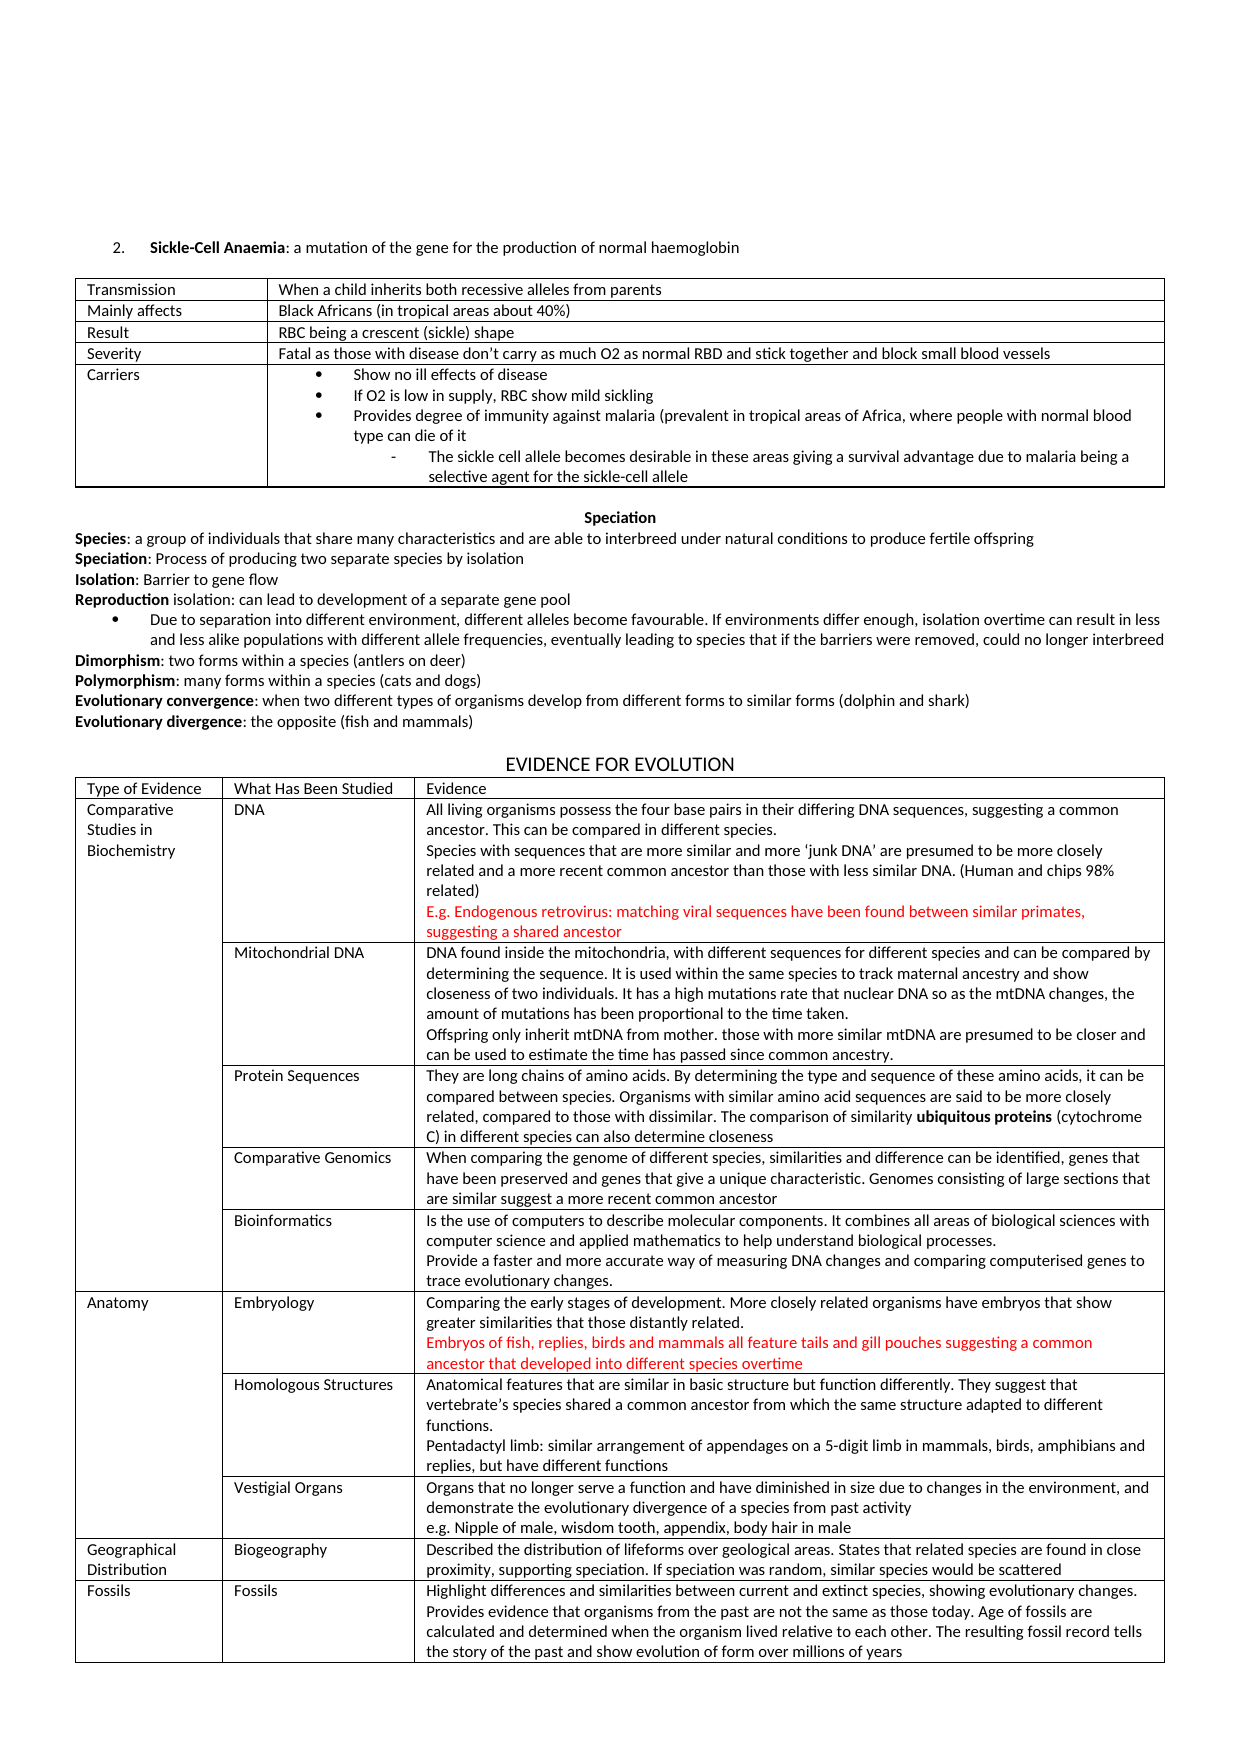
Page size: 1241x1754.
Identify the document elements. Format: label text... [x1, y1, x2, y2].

text Speciation: Process of producing two separate species by isolation [75, 548, 1165, 569]
table_cell Fossils [76, 1581, 222, 1662]
table_cell Organs that no longer serve a function and have diminished in size due to changes in the environment, and demonstrate the evolutionary divergence of a species from past activity e.g. Nipple of male, wisdom tooth, appendix, body hair in male [415, 1477, 1164, 1538]
table_cell Biogeography [223, 1539, 414, 1579]
table_cell Mitochondrial DNA [223, 943, 414, 1064]
table_cell RBC being a crescent (sickle) shape [268, 322, 1164, 342]
table_cell Embryology [223, 1292, 414, 1373]
table_cell Carriers [76, 365, 267, 486]
text Species: a group of individuals that share many characteristics and are able to interbreed under natural conditions to produce fertile offspring [75, 528, 1165, 548]
table_cell Anatomy [76, 1292, 222, 1538]
table_cell Vestigial Organs [223, 1477, 414, 1538]
table_cell When comparing the genome of different species, similarities and difference can be identified, genes that have been preserved and genes that give a unique characteristic. Genomes consisting of large sections that are similar suggest a more recent common ancestor [415, 1148, 1164, 1209]
list Sickle-Cell Anaemia: a mutation of the gene for the production of normal haemoglobin [112, 237, 1165, 258]
table_cell Is the use of computers to describe molecular components. It combines all areas of biological sciences with computer science and applied mathematics to help understand biological processes. Provide a faster and more accurate way of measuring DNA changes and comparing computerised genes to trace evolutionary changes. [415, 1210, 1164, 1291]
table_cell Result [76, 322, 267, 342]
table_cell Show no ill effects of disease If O2 is low in supply, RBC show mild sickling Provides degree of immunity against malaria (prevalent in tropical areas of Africa, where people with normal blood type can die of it The sickle cell allele becomes desirable in these areas giving a survival advantage due to malaria being a selective agent for the sickle-cell allele [268, 365, 1164, 486]
table_header Type of Evidence [76, 778, 222, 798]
table_cell Geographical Distribution [76, 1539, 222, 1579]
table_cell Homologous Structures [223, 1374, 414, 1476]
table_cell They are long chains of amino acids. By determining the type and sequence of these amino acids, it can be compared between species. Organisms with similar amino acid sequences are said to be more closely related, compared to those with dissimilar. The comparison of similarity ubiquitous proteins (cytochrome C) in different species can also determine closeness [415, 1066, 1164, 1147]
table_cell Comparative Studies in Biochemistry [76, 799, 222, 1291]
text Dimorphism: two forms within a species (antlers on deer) [75, 650, 1165, 670]
table_cell Comparative Genomics [223, 1148, 414, 1209]
text Polymorphism: many forms within a species (cats and dogs) [75, 670, 1165, 691]
table_cell Protein Sequences [223, 1066, 414, 1147]
text EVIDENCE FOR EVOLUTION [75, 752, 1165, 777]
table_cell Mainly affects [76, 301, 267, 321]
table_cell All living organisms possess the four base pairs in their differing DNA sequences, suggesting a common ancestor. This can be compared in different species. Species with sequences that are more similar and more ‘junk DNA’ are presumed to be more closely related and a more recent common ancestor than those with less similar DNA. (Human and chips 98% related) E.g. Endogenous retrovirus: matching viral sequences have been found between similar primates, suggesting a shared ancestor [415, 799, 1164, 942]
table_cell Severity [76, 343, 267, 363]
table_cell Described the distribution of lifeforms over geological areas. States that related species are found in close proximity, supporting speciation. If speciation was random, similar species would be scattered [415, 1539, 1164, 1579]
table_cell Comparing the early stages of development. More closely related organisms have embryos that show greater similarities that those distantly related. Embryos of fish, replies, birds and mammals all feature tails and gill pouches suggesting a common ancestor that developed into different species overtime [415, 1292, 1164, 1373]
table_cell Black Africans (in tropical areas about 40%) [268, 301, 1164, 321]
text Isolation: Barrier to gene flow [75, 569, 1165, 589]
table_header Transmission [76, 279, 267, 299]
table_cell Anatomical features that are similar in basic structure but function differently. They suggest that vertebrate’s species shared a common ancestor from which the same structure adapted to different functions. Pentadactyl limb: similar arrangement of appendages on a 5-digit limb in mammals, birds, amphibians and replies, but have different functions [415, 1374, 1164, 1476]
table_cell Bioinformatics [223, 1210, 414, 1291]
table_cell Highlight differences and similarities between current and extinct species, showing evolutionary changes. Provides evidence that organisms from the past are not the same as those today. Age of fossils are calculated and determined when the organism lived relative to each other. The resulting fossil record tells the story of the past and show evolution of form over millions of years [415, 1581, 1164, 1662]
table_cell Fatal as those with disease don’t carry as much O2 as normal RBD and stick together and block small blood vessels [268, 343, 1164, 363]
table_cell DNA [223, 799, 414, 942]
table_header Evidence [415, 778, 1164, 798]
table_cell Fossils [223, 1581, 414, 1662]
text Evolutionary divergence: the opposite (fish and mammals) [75, 711, 1165, 731]
text Reproduction isolation: can lead to development of a separate gene pool [75, 589, 1165, 609]
table_header When a child inherits both recessive alleles from parents [268, 279, 1164, 299]
text Speciation [75, 508, 1165, 528]
table_header What Has Been Studied [223, 778, 414, 798]
text Evolutionary convergence: when two different types of organisms develop from different forms to similar forms (dolphin and shark) [75, 691, 1165, 711]
table_cell DNA found inside the mitochondria, with different sequences for different species and can be compared by determining the sequence. It is used within the same species to track maternal ancestry and show closeness of two individuals. It has a high mutations rate that nuclear DNA so as the mtDNA changes, the amount of mutations has been proportional to the time taken. Offspring only inherit mtDNA from mother. those with more similar mtDNA are presumed to be closer and can be used to estimate the time has passed since common ancestry. [415, 943, 1164, 1064]
list Due to separation into different environment, different alleles become favourable. If environments differ enough, isolation overtime can result in less and less alike populations with different allele frequencies, eventually leading to species that if the barriers were removed, could no longer interbreed [112, 609, 1165, 650]
